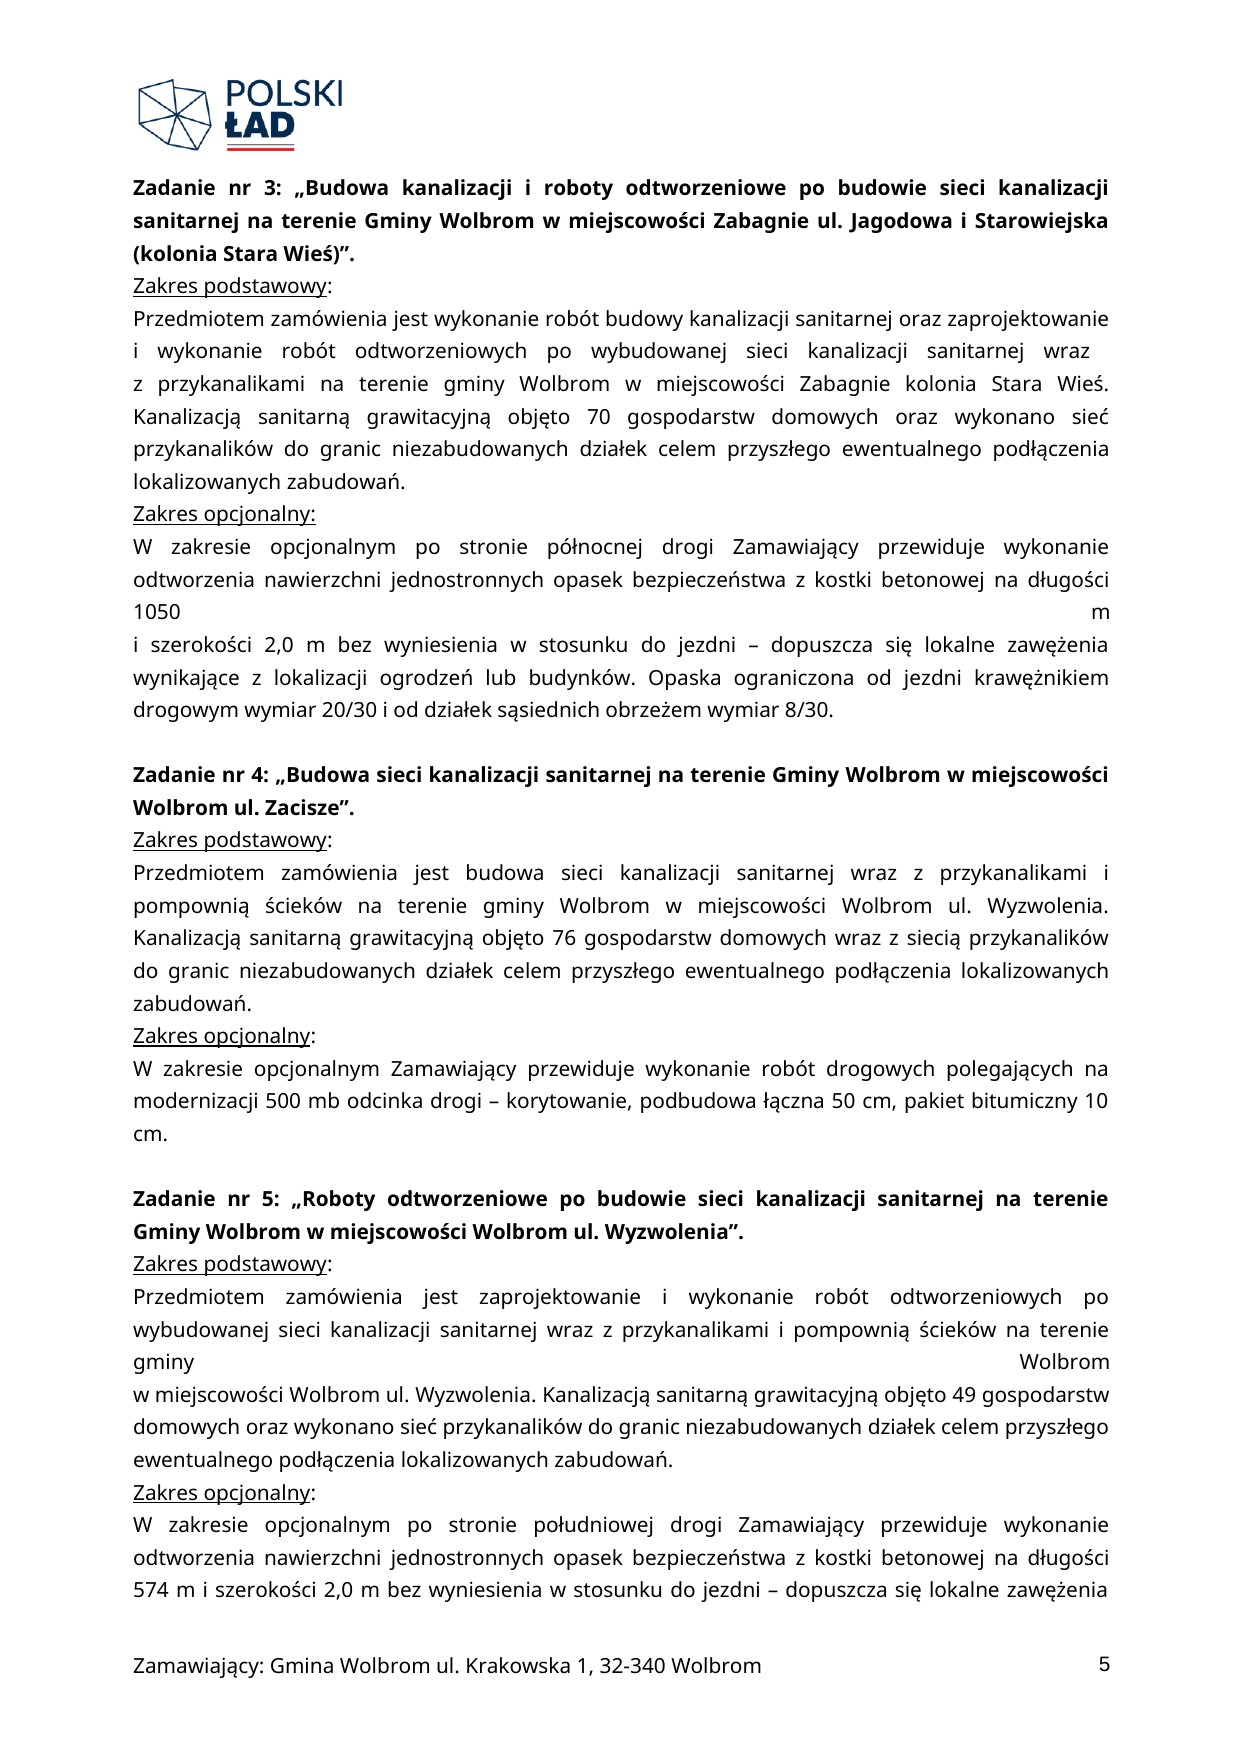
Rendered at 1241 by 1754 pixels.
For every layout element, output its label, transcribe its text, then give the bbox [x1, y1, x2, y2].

text Zakres podstawowy: [133, 1249, 1110, 1278]
text Zakres opcjonalny: [133, 1021, 1110, 1050]
text Zakres podstawowy: [133, 826, 1110, 854]
text Przedmiotem zamówienia jest wykonanie robót budowy kanalizacji sanitarnej oraz zaprojektowanie i wykonanie robót odtworzeniowych po wybudowanej sieci kanalizacji sanitarnej wraz z przykanalikami na terenie gminy Wolbrom w miejscowości Zabagnie kolonia Stara Wieś. Kanalizacją sanitarną grawitacyjną objęto 70 gospodarstw domowych oraz wykonano sieć przykanalików do granic niezabudowanych działek celem przyszłego ewentualnego podłączenia lokalizowanych zabudowań. [133, 304, 1110, 495]
picture [138, 79, 342, 151]
text Zadanie nr 5: „Roboty odtworzeniowe po budowie sieci kanalizacji sanitarnej na terenie Gminy Wolbrom w miejscowości Wolbrom ul. Wyzwolenia”. [133, 1184, 1110, 1245]
text W zakresie opcjonalnym Zamawiający przewiduje wykonanie robót drogowych polegających na modernizacji 500 mb odcinka drogi – korytowanie, podbudowa łączna 50 cm, pakiet bitumiczny 10 cm. [133, 1054, 1110, 1147]
text Zadanie nr 3: „Budowa kanalizacji i roboty odtworzeniowe po budowie sieci kanalizacji sanitarnej na terenie Gminy Wolbrom w miejscowości Zabagnie ul. Jagodowa i Starowiejska (kolonia Stara Wieś)”. [133, 173, 1110, 267]
text W zakresie opcjonalnym po stronie północnej drogi Zamawiający przewiduje wykonanie odtworzenia nawierzchni jednostronnych opasek bezpieczeństwa z kostki betonowej na długości 1050 m i szerokości 2,0 m bez wyniesienia w stosunku do jezdni – dopuszcza się lokalne zawężenia wynikające z lokalizacji ogrodzeń lub budynków. Opaska ograniczona od jezdni krawężnikiem drogowym wymiar 20/30 i od działek sąsiednich obrzeżem wymiar 8/30. [133, 532, 1110, 724]
text Zakres opcjonalny: [133, 1478, 1110, 1506]
text Zakres opcjonalny: [133, 499, 1110, 528]
text Przedmiotem zamówienia jest budowa sieci kanalizacji sanitarnej wraz z przykanalikami i pompownią ścieków na terenie gminy Wolbrom w miejscowości Wolbrom ul. Wyzwolenia. Kanalizacją sanitarną grawitacyjną objęto 76 gospodarstw domowych wraz z siecią przykanalików do granic niezabudowanych działek celem przyszłego ewentualnego podłączenia lokalizowanych zabudowań. [133, 858, 1110, 1017]
text Zadanie nr 4: „Budowa sieci kanalizacji sanitarnej na terenie Gminy Wolbrom w miejscowości Wolbrom ul. Zacisze”. [133, 760, 1110, 821]
text Przedmiotem zamówienia jest zaprojektowanie i wykonanie robót odtworzeniowych po wybudowanej sieci kanalizacji sanitarnej wraz z przykanalikami i pompownią ścieków na terenie gminy Wolbrom w miejscowości Wolbrom ul. Wyzwolenia. Kanalizacją sanitarną grawitacyjną objęto 49 gospodarstw domowych oraz wykonano sieć przykanalików do granic niezabudowanych działek celem przyszłego ewentualnego podłączenia lokalizowanych zabudowań. [133, 1282, 1110, 1473]
text Zakres podstawowy: [133, 271, 1110, 300]
